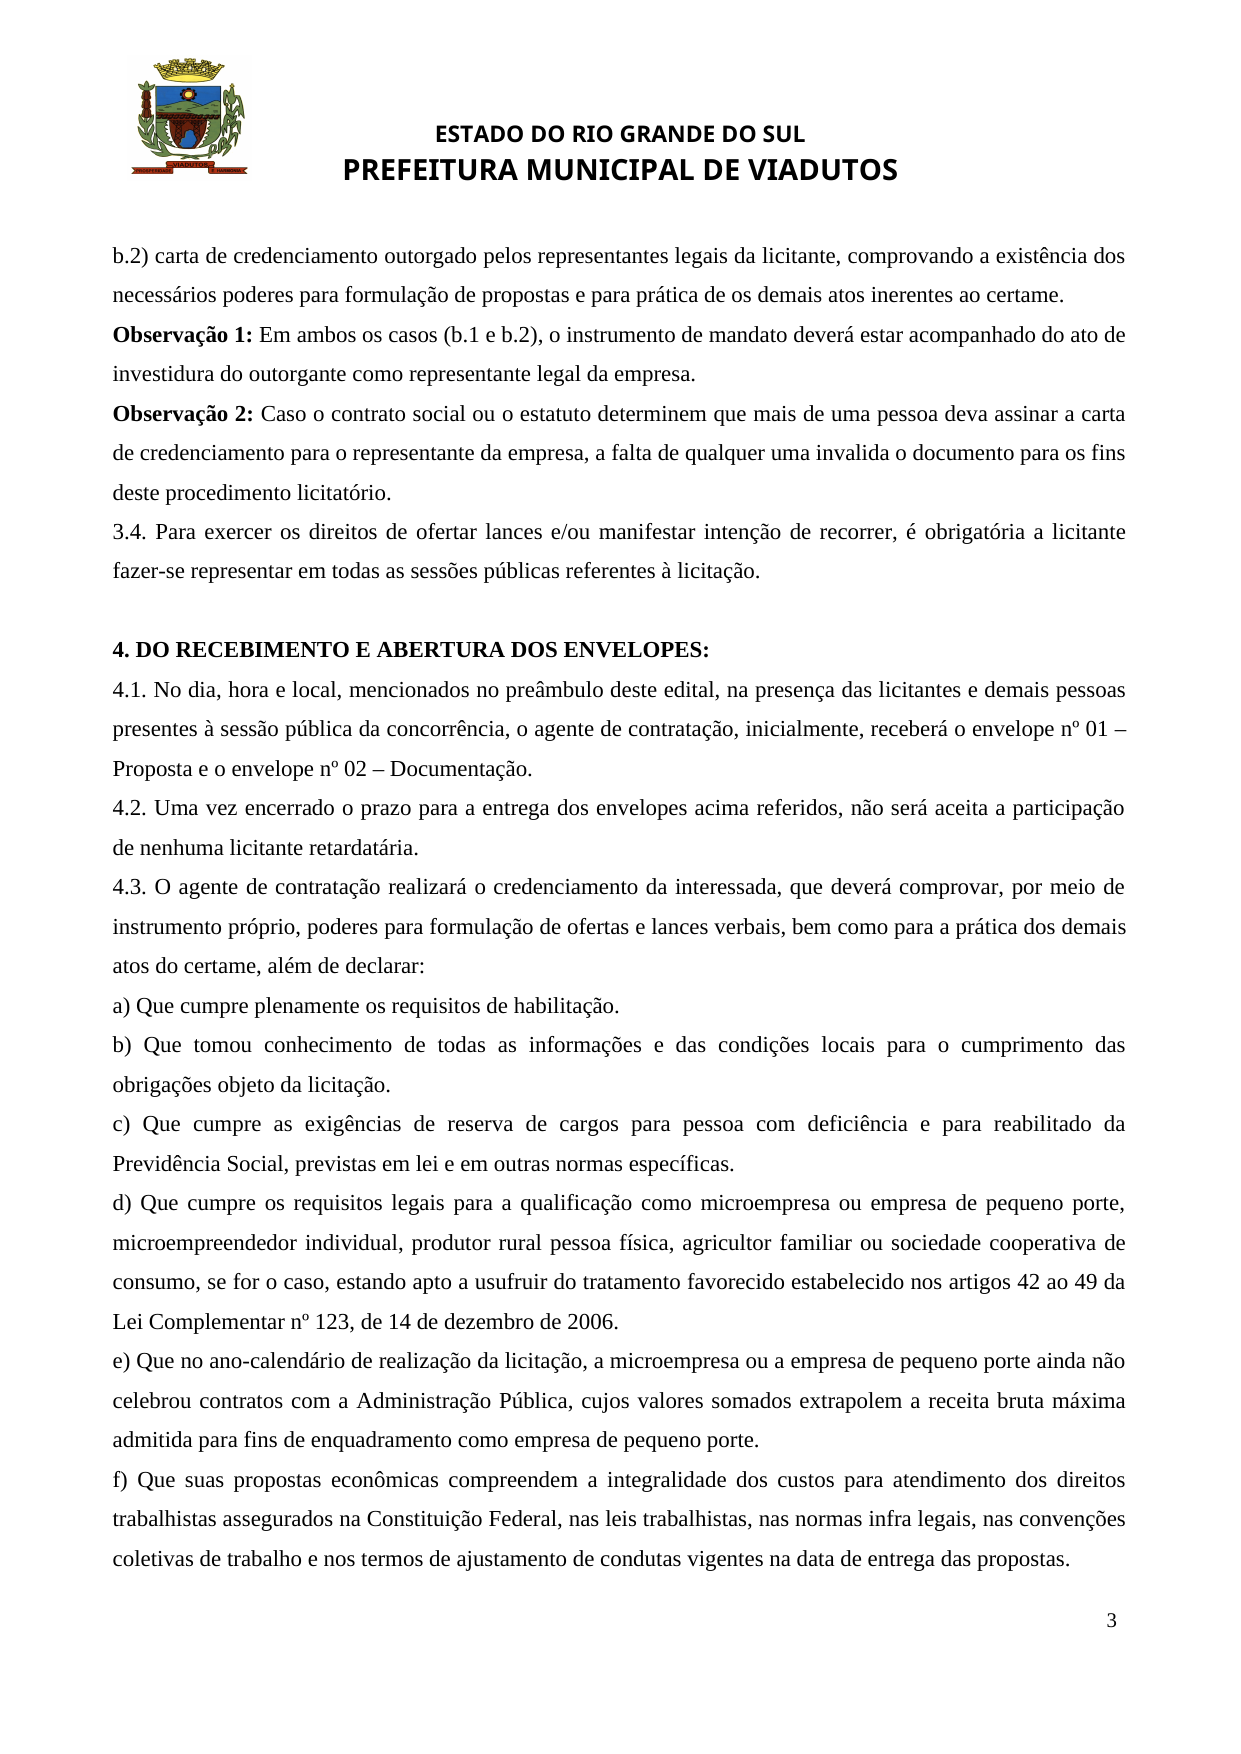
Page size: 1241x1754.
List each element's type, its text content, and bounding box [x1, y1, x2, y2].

text a) Que cumpre plenamente os requisitos de habilitação. [112, 992, 1128, 1018]
text d) Que cumpre os requisitos legais para a qualificação como microempresa ou empresa de pequeno porte, microempreendedor individual, produtor rural pessoa física, agricultor familiar ou sociedade cooperativa de consumo, se for o caso, estando apto a usufruir do tratamento favorecido estabelecido nos artigos 42 ao 49 da Lei Complementar nº 123, de 14 de dezembro de 2006. [112, 1189, 1128, 1334]
text 4. DO RECEBIMENTO E ABERTURA DOS ENVELOPES: [112, 637, 1128, 663]
text Observação 2: Caso o contrato social ou o estatuto determinem que mais de uma pessoa deva assinar a carta de credenciamento para o representante da empresa, a falta de qualquer uma invalida o documento para os fins deste procedimento licitatório. [112, 400, 1128, 505]
text c) Que cumpre as exigências de reserva de cargos para pessoa com deficiência e para reabilitado da Previdência Social, previstas em lei e em outras normas específicas. [112, 1110, 1128, 1176]
text f) Que suas propostas econômicas compreendem a integralidade dos custos para atendimento dos direitos trabalhistas assegurados na Constituição Federal, nas leis trabalhistas, nas normas infra legais, nas convenções coletivas de trabalho e nos termos de ajustamento de condutas vigentes na data de entrega das propostas. [112, 1466, 1128, 1571]
text Observação 1: Em ambos os casos (b.1 e b.2), o instrumento de mandato deverá estar acompanhado do ato de investidura do outorgante como representante legal da empresa. [112, 321, 1128, 387]
text b.2) carta de credenciamento outorgado pelos representantes legais da licitante, comprovando a existência dos necessários poderes para formulação de propostas e para prática de os demais atos inerentes ao certame. [112, 242, 1128, 308]
text 4.3. O agente de contratação realizará o credenciamento da interessada, que deverá comprovar, por meio de instrumento próprio, poderes para formulação de ofertas e lances verbais, bem como para a prática dos demais atos do certame, além de declarar: [112, 873, 1128, 979]
picture [127, 55, 253, 181]
text 4.2. Uma vez encerrado o prazo para a entrega dos envelopes acima referidos, não será aceita a participação de nenhuma licitante retardatária. [112, 794, 1128, 860]
text 3.4. Para exercer os direitos de ofertar lances e/ou manifestar intenção de recorrer, é obrigatória a licitante fazer-se representar em todas as sessões públicas referentes à licitação. [112, 518, 1128, 584]
text b) Que tomou conhecimento de todas as informações e das condições locais para o cumprimento das obrigações objeto da licitação. [112, 1031, 1128, 1097]
text 4.1. No dia, hora e local, mencionados no preâmbulo deste edital, na presença das licitantes e demais pessoas presentes à sessão pública da concorrência, o agente de contratação, inicialmente, receberá o envelope nº 01 – Proposta e o envelope nº 02 – Documentação. [112, 676, 1128, 781]
text e) Que no ano-calendário de realização da licitação, a microempresa ou a empresa de pequeno porte ainda não celebrou contratos com a Administração Pública, cujos valores somados extrapolem a receita bruta máxima admitida para fins de enquadramento como empresa de pequeno porte. [112, 1347, 1128, 1452]
